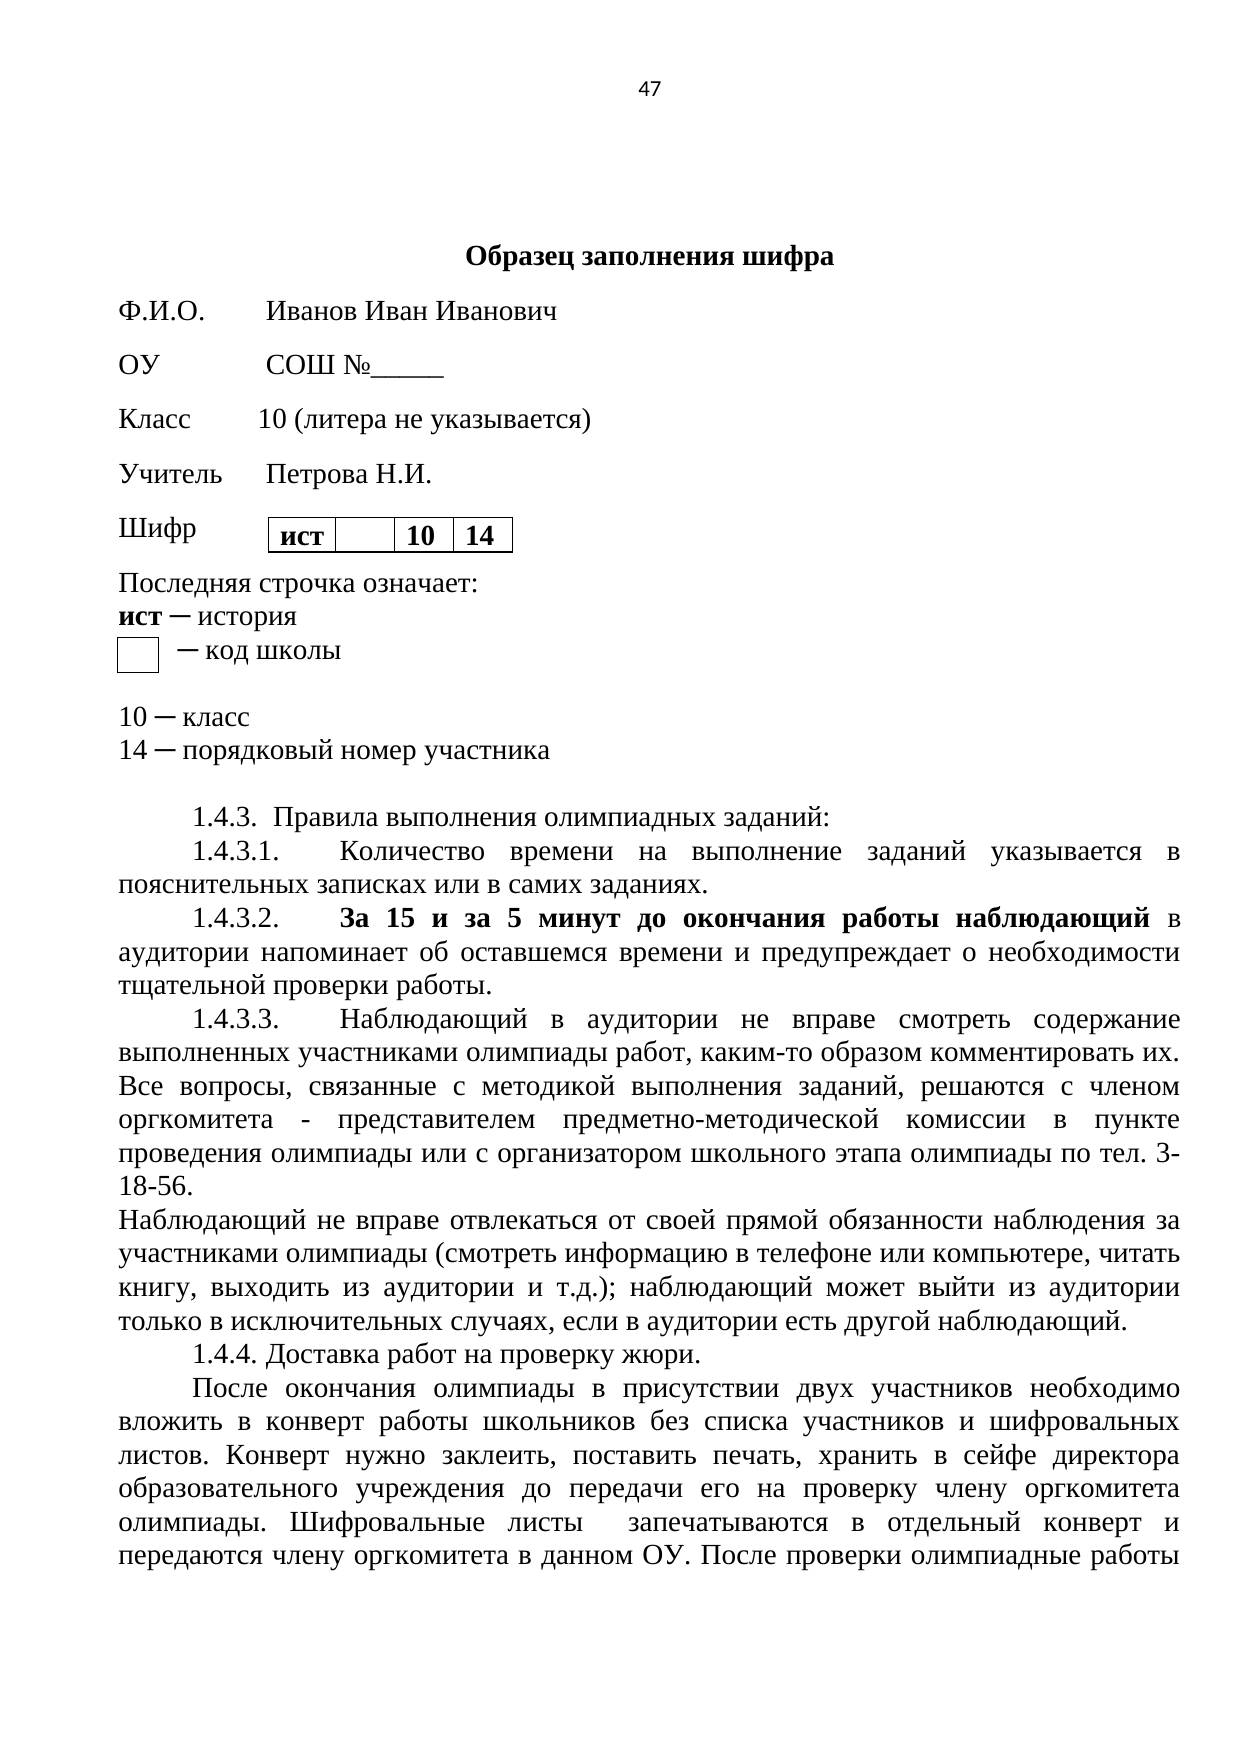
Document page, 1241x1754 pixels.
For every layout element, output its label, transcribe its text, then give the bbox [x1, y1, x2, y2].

text 10 ─ класс [118, 699, 1181, 732]
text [118, 1370, 1181, 1571]
text ист ─ история [118, 598, 1181, 632]
text Наблюдающий не вправе отвлекаться от своей прямой обязанности наблюдения за участниками олимпиады (смотреть информацию в телефоне или компьютере, читать книгу, выходить из аудитории и т.д.); наблюдающий может выйти из аудитории только в исключительных случаях, если в аудитории есть другой наблюдающий. [118, 1202, 1181, 1336]
text Класс 10 (литера не указывается) [118, 402, 1181, 435]
table_header ист [269, 518, 335, 551]
table_header [336, 518, 394, 551]
text Последняя строчка означает: [118, 565, 1181, 598]
text 1.4.3.3. Наблюдающий в аудитории не вправе смотреть содержание выполненных участниками олимпиады работ, каким-то образом комментировать их. Все вопросы, связанные с методикой выполнения заданий, решаются с членом оргкомитета - представителем предметно-методической комиссии в пункте проведения олимпиады или с организатором школьного этапа олимпиады по тел. 3-18-56. [118, 1001, 1181, 1202]
table_header 10 [395, 518, 453, 551]
table_header 14 [454, 518, 512, 551]
text 14 ─ порядковый номер участника [118, 732, 1181, 766]
text 1.4.4. Доставка работ на проверку жюри. [118, 1336, 1181, 1370]
text 1.4.3.2. За 15 и за 5 минут до окончания работы наблюдающий в аудитории напоминает об оставшемся времени и предупреждает о необходимости тщательной проверки работы. [118, 900, 1181, 1001]
text ОУ СОШ №_____ [118, 347, 1181, 381]
text ─ код школы [118, 632, 1181, 665]
text Образец заполнения шифра [118, 238, 1181, 272]
text 1.4.3.1. Количество времени на выполнение заданий указывается в пояснительных записках или в самих заданиях. [118, 833, 1181, 900]
table_header [118, 638, 158, 672]
text Учитель Петрова Н.И. [118, 456, 1181, 489]
text Ф.И.О. Иванов Иван Иванович [118, 293, 1181, 326]
text 1.4.3. Правила выполнения олимпиадных заданий: [118, 799, 1181, 833]
text Шифр [118, 510, 1181, 544]
